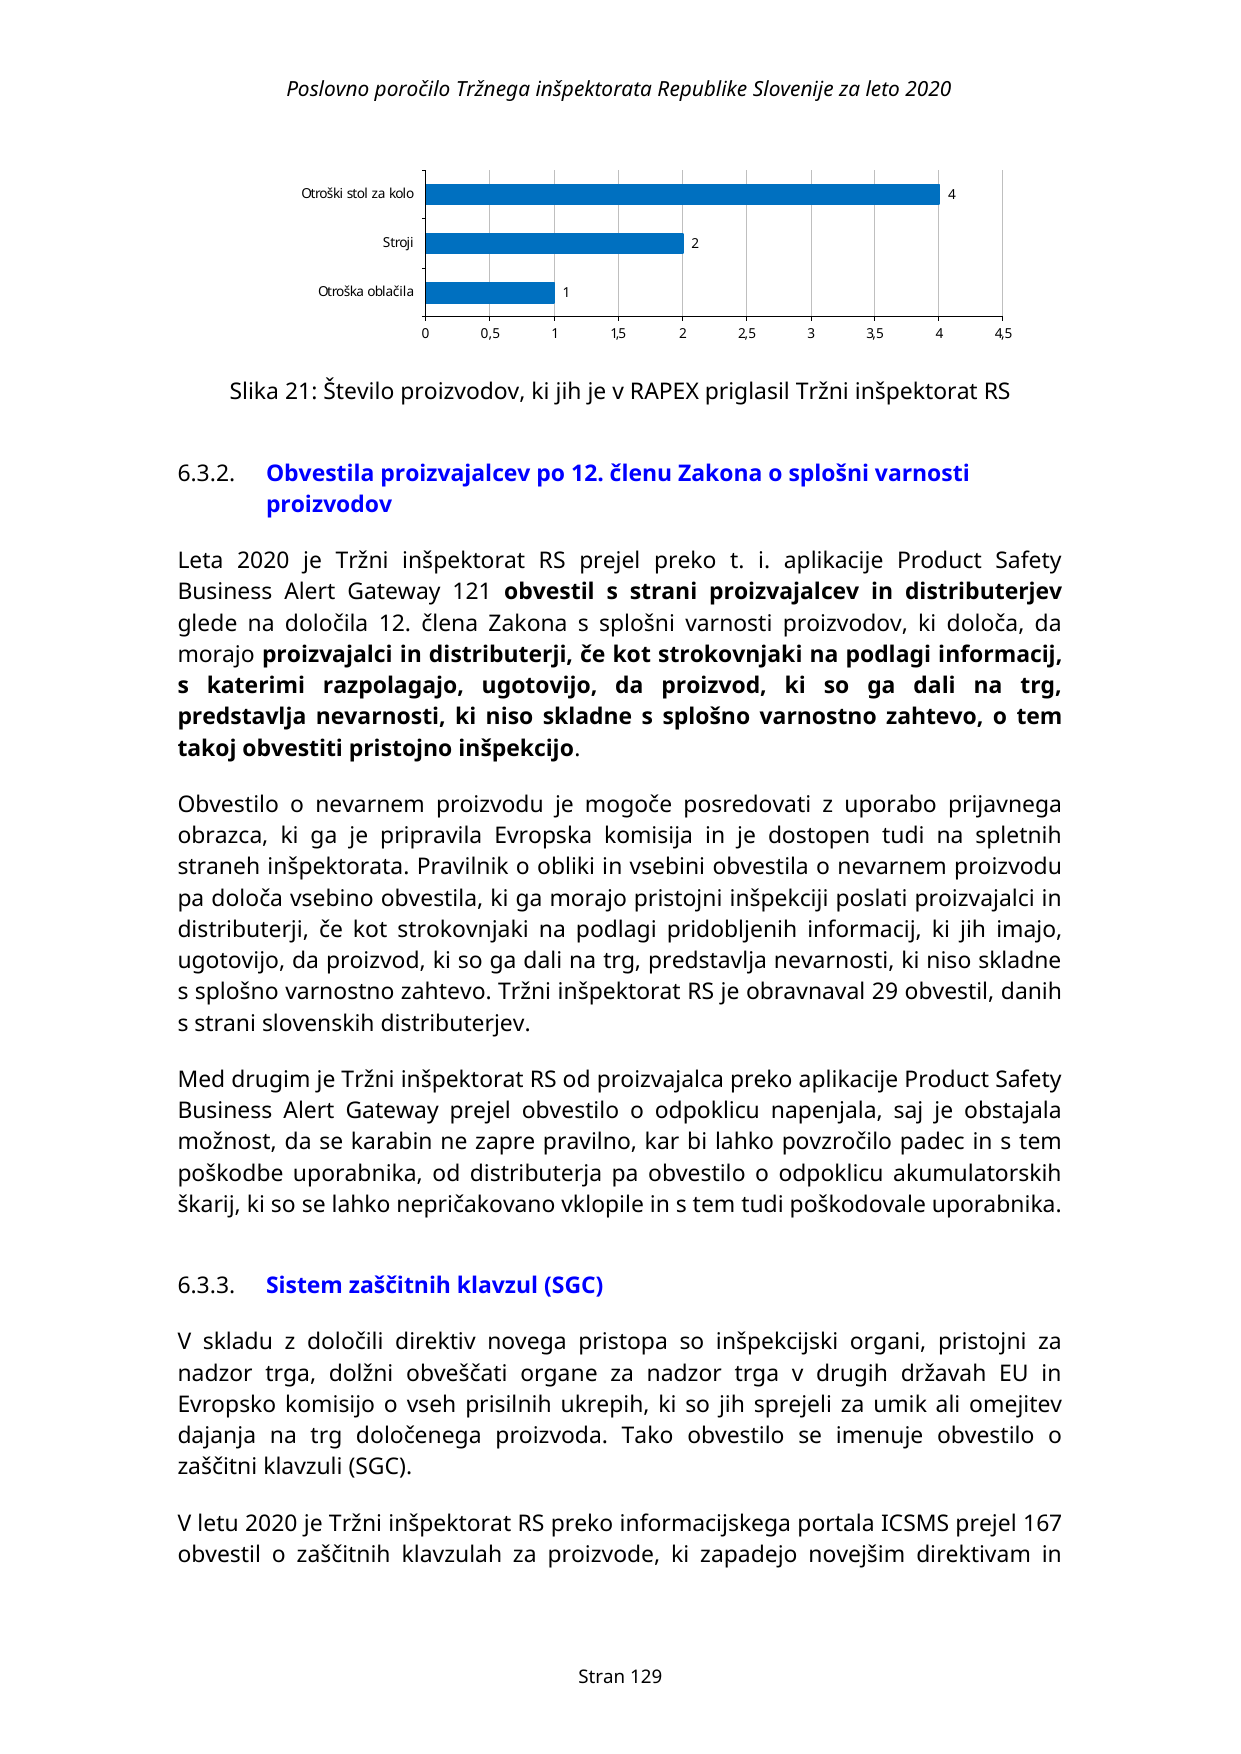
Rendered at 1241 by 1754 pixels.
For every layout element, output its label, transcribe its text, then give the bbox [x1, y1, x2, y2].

text Obvestilo o nevarnem proizvodu je mogoče posredovati z uporabo prijavnega obrazca, ki ga je pripravila Evropska komisija in je dostopen tudi na spletnih straneh inšpektorata. Pravilnik o obliki in vsebini obvestila o nevarnem proizvodu pa določa vsebino obvestila, ki ga morajo pristojni inšpekciji poslati proizvajalci in distributerji, če kot strokovnjaki na podlagi pridobljenih informacij, ki jih imajo, ugotovijo, da proizvod, ki so ga dali na trg, predstavlja nevarnosti, ki niso skladne s splošno varnostno zahtevo. Tržni inšpektorat RS je obravnaval 29 obvestil, danih s strani slovenskih distributerjev. [177, 788, 1063, 1038]
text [177, 1506, 1063, 1569]
text Leta 2020 je Tržni inšpektorat RS prejel preko t. i. aplikacije Product Safety Business Alert Gateway 121 obvestil s strani proizvajalcev in distributerjev glede na določila 12. člena Zakona s splošni varnosti proizvodov, ki določa, da morajo proizvajalci in distributerji, če kot strokovnjaki na podlagi informacij, s katerimi razpolagajo, ugotovijo, da proizvod, ki so ga dali na trg, predstavlja nevarnosti, ki niso skladne s splošno varnostno zahtevo, o tem takoj obvestiti pristojno inšpekcijo. [177, 544, 1063, 763]
text Med drugim je Tržni inšpektorat RS od proizvajalca preko aplikacije Product Safety Business Alert Gateway prejel obvestilo o odpoklicu napenjala, saj je obstajala možnost, da se karabin ne zapre pravilno, kar bi lahko povzročilo padec in s tem poškodbe uporabnika, od distributerja pa obvestilo o odpoklicu akumulatorskih škarij, ki so se lahko nepričakovano vklopile in s tem tudi poškodovale uporabnika. [177, 1063, 1063, 1219]
subtitle Obvestila proizvajalcev po 12. členu Zakona o splošni varnosti proizvodov [177, 456, 1063, 519]
subtitle Sistem zaščitnih klavzul (SGC) [177, 1269, 1063, 1300]
text Slika 21: Število proizvodov, ki jih je v RAPEX priglasil Tržni inšpektorat RS [177, 375, 1063, 406]
text V skladu z določili direktiv novega pristopa so inšpekcijski organi, pristojni za nadzor trga, dolžni obveščati organe za nadzor trga v drugih državah EU in Evropsko komisijo o vseh prisilnih ukrepih, ki so jih sprejeli za umik ali omejitev dajanja na trg določenega proizvoda. Tako obvestilo se imenuje obvestilo o zaščitni klavzuli (SGC). [177, 1325, 1063, 1481]
